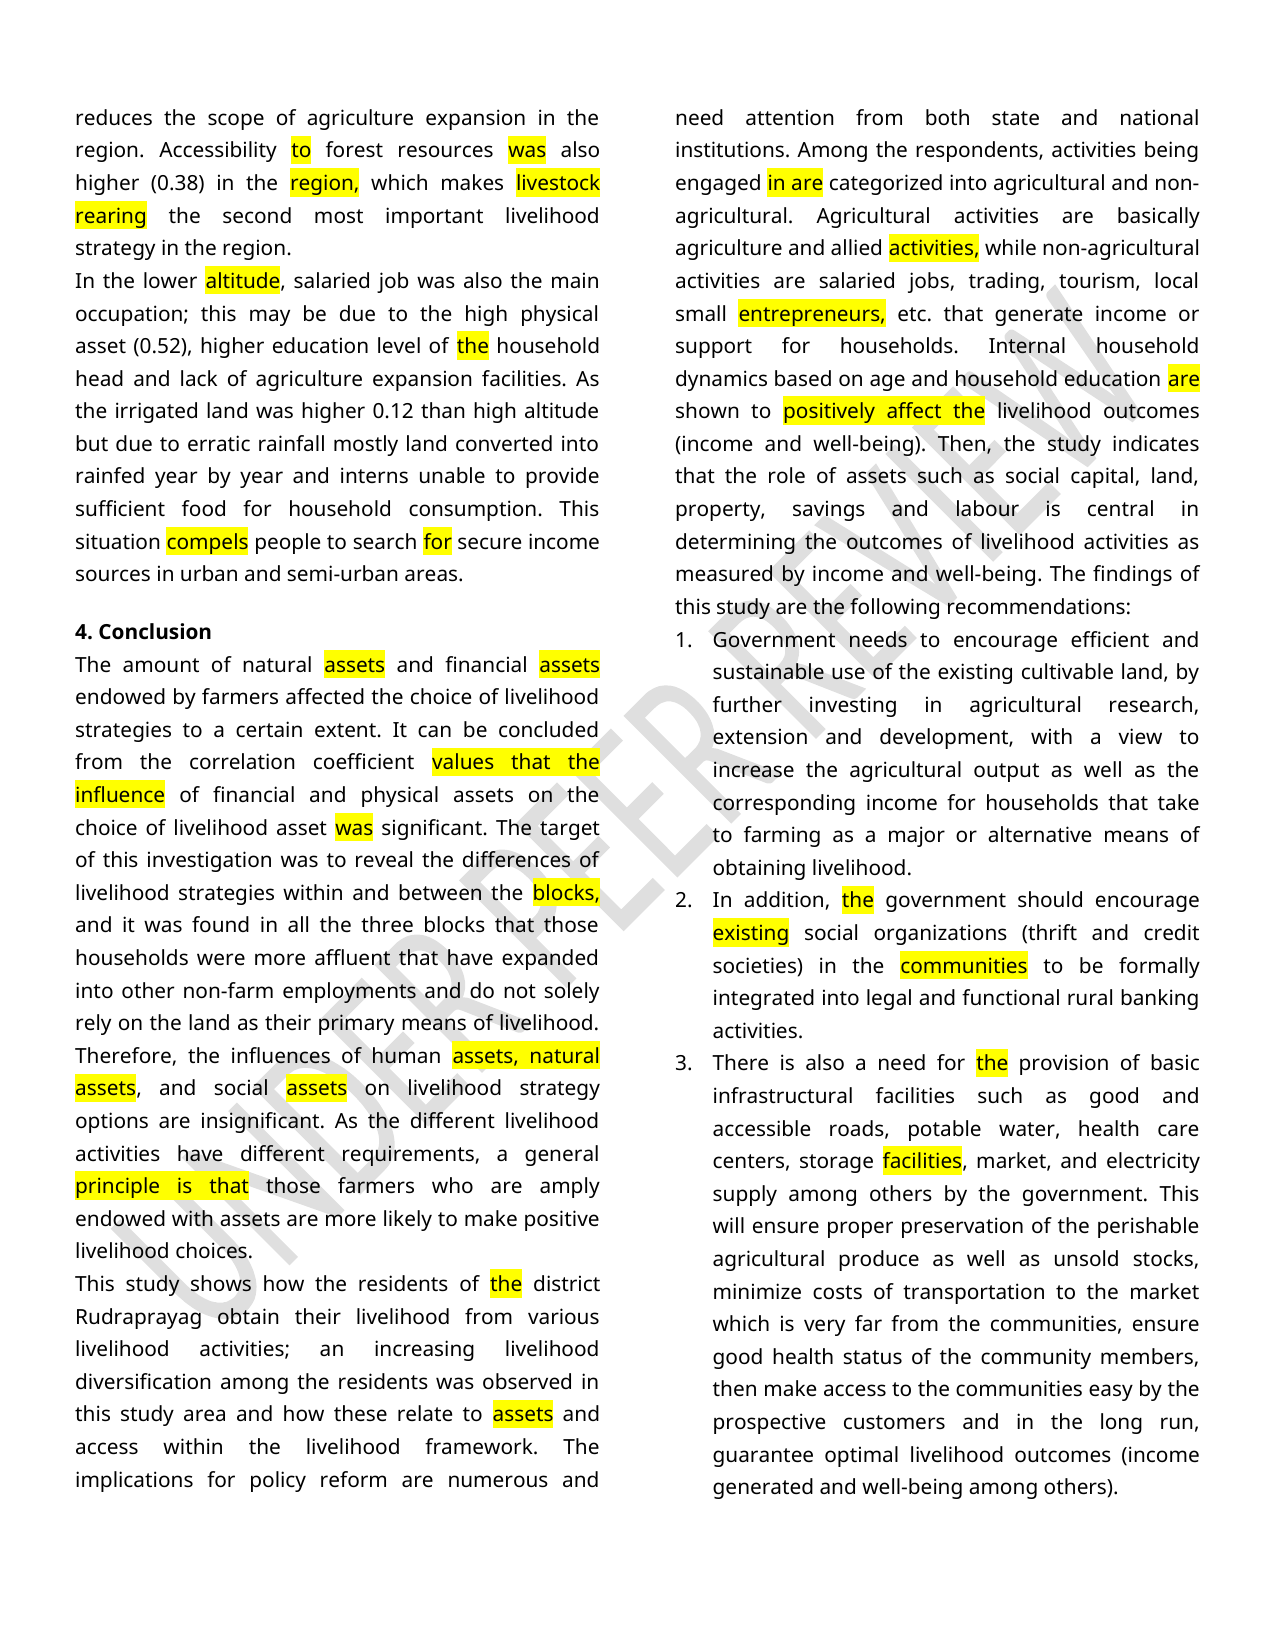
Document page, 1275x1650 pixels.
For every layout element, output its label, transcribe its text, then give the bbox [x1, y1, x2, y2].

list Government needs to encourage efficient and sustainable use of the existing cultivable land, by further investing in agricultural research, extension and development, with a view to increase the agricultural output as well as the corresponding income for households that take to farming as a major or alternative means of obtaining livelihood. [675, 625, 1200, 881]
text This study shows how the residents of the district Rudraprayag obtain their livelihood from various livelihood activities; an increasing livelihood diversification among the residents was observed in this study area and how these relate to assets and access within the livelihood framework. The implications for policy reform are numerous and need attention from both state and national institutions. Among the respondents, activities being engaged in are categorized into agricultural and non-agricultural. Agricultural activities are basically agriculture and allied activities, while non-agricultural activities are salaried jobs, trading, tourism, local small entrepreneurs, etc. that generate income or support for households. Internal household dynamics based on age and household education are shown to positively affect the livelihood outcomes (income and well-being). Then, the study indicates that the role of assets such as social capital, land, property, savings and labour is central in determining the outcomes of livelihood activities as measured by income and well-being. The findings of this study are the following recommendations: [75, 1269, 600, 1493]
text The amount of natural assets and financial assets endowed by farmers affected the choice of livelihood strategies to a certain extent. It can be concluded from the correlation coefficient values that the influence of financial and physical assets on the choice of livelihood asset was significant. The target of this investigation was to reveal the differences of livelihood strategies within and between the blocks, and it was found in all the three blocks that those households were more affluent that have expanded into other non-farm employments and do not solely rely on the land as their primary means of livelihood. Therefore, the influences of human assets, natural assets, and social assets on livelihood strategy options are insignificant. As the different livelihood activities have different requirements, a general principle is that those farmers who are amply endowed with assets are more likely to make positive livelihood choices. [75, 650, 600, 1265]
text In the lower altitude, salaried job was also the main occupation; this may be due to the high physical asset (0.52), higher education level of the household head and lack of agriculture expansion facilities. As the irrigated land was higher 0.12 than high altitude but due to erratic rainfall mostly land converted into rainfed year by year and interns unable to provide sufficient food for household consumption. This situation compels people to search for secure income sources in urban and semi-urban areas. [75, 266, 600, 588]
list In addition, the government should encourage existing social organizations (thrift and credit societies) in the communities to be formally integrated into legal and functional rural banking activities. [675, 886, 1200, 1044]
list There is also a need for the provision of basic infrastructural facilities such as good and accessible roads, potable water, health care centers, storage facilities, market, and electricity supply among others by the government. This will ensure proper preservation of the perishable agricultural produce as well as unsold stocks, minimize costs of transportation to the market which is very far from the communities, ensure good health status of the community members, then make access to the communities easy by the prospective customers and in the long run, guarantee optimal livelihood outcomes (income generated and well-being among others). [675, 1048, 1200, 1501]
text This study shows how the residents of the district Rudraprayag obtain their livelihood from various livelihood activities; an increasing livelihood diversification among the residents was observed in this study area and how these relate to assets and access within the livelihood framework. The implications for policy reform are numerous and need attention from both state and national institutions. Among the respondents, activities being engaged in are categorized into agricultural and non-agricultural. Agricultural activities are basically agriculture and allied activities, while non-agricultural activities are salaried jobs, trading, tourism, local small entrepreneurs, etc. that generate income or support for households. Internal household dynamics based on age and household education are shown to positively affect the livelihood outcomes (income and well-being). Then, the study indicates that the role of assets such as social capital, land, property, savings and labour is central in determining the outcomes of livelihood activities as measured by income and well-being. The findings of this study are the following recommendations: [675, 103, 1200, 621]
text 4. Conclusion [75, 617, 600, 646]
